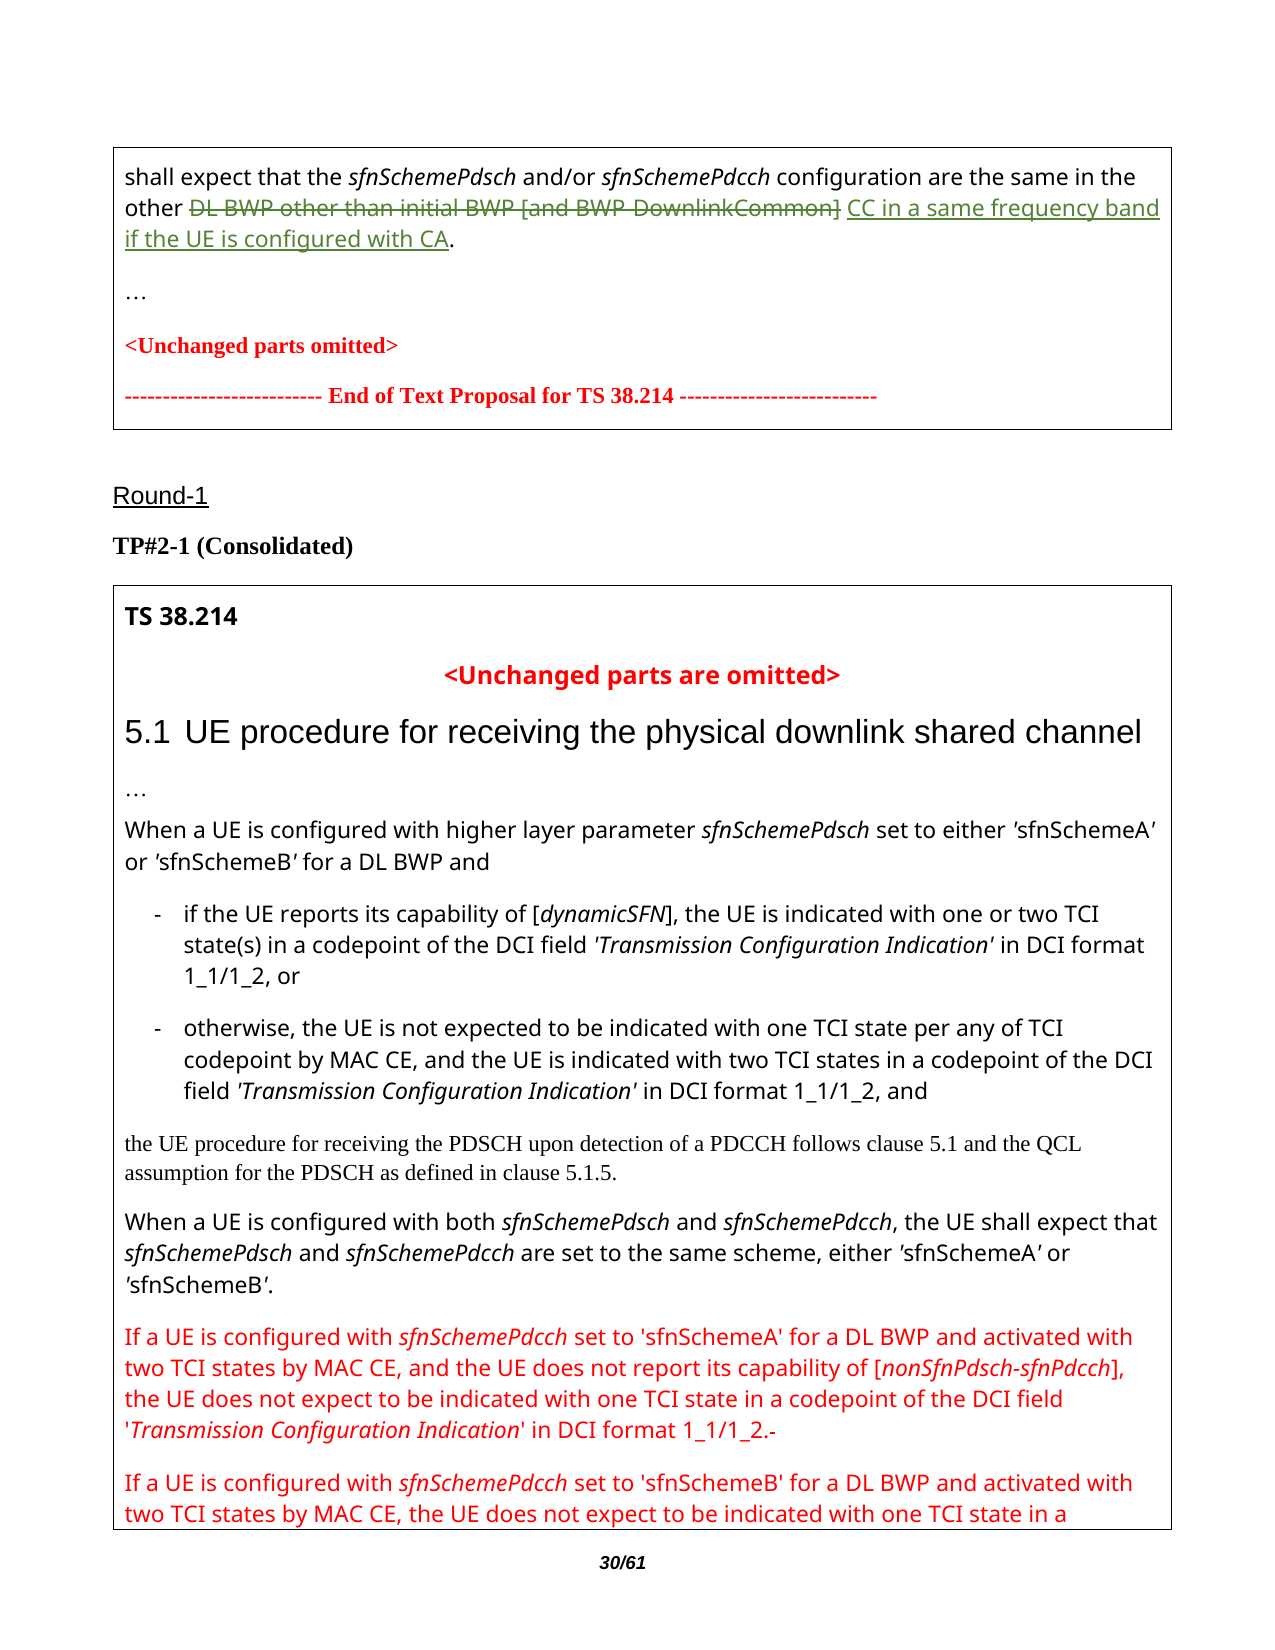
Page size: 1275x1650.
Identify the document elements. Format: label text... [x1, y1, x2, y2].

text TP#2-1 (Consolidated) [112, 531, 1172, 560]
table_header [114, 148, 1171, 429]
subtitle Round-1 [112, 481, 1172, 510]
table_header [114, 586, 1171, 1529]
